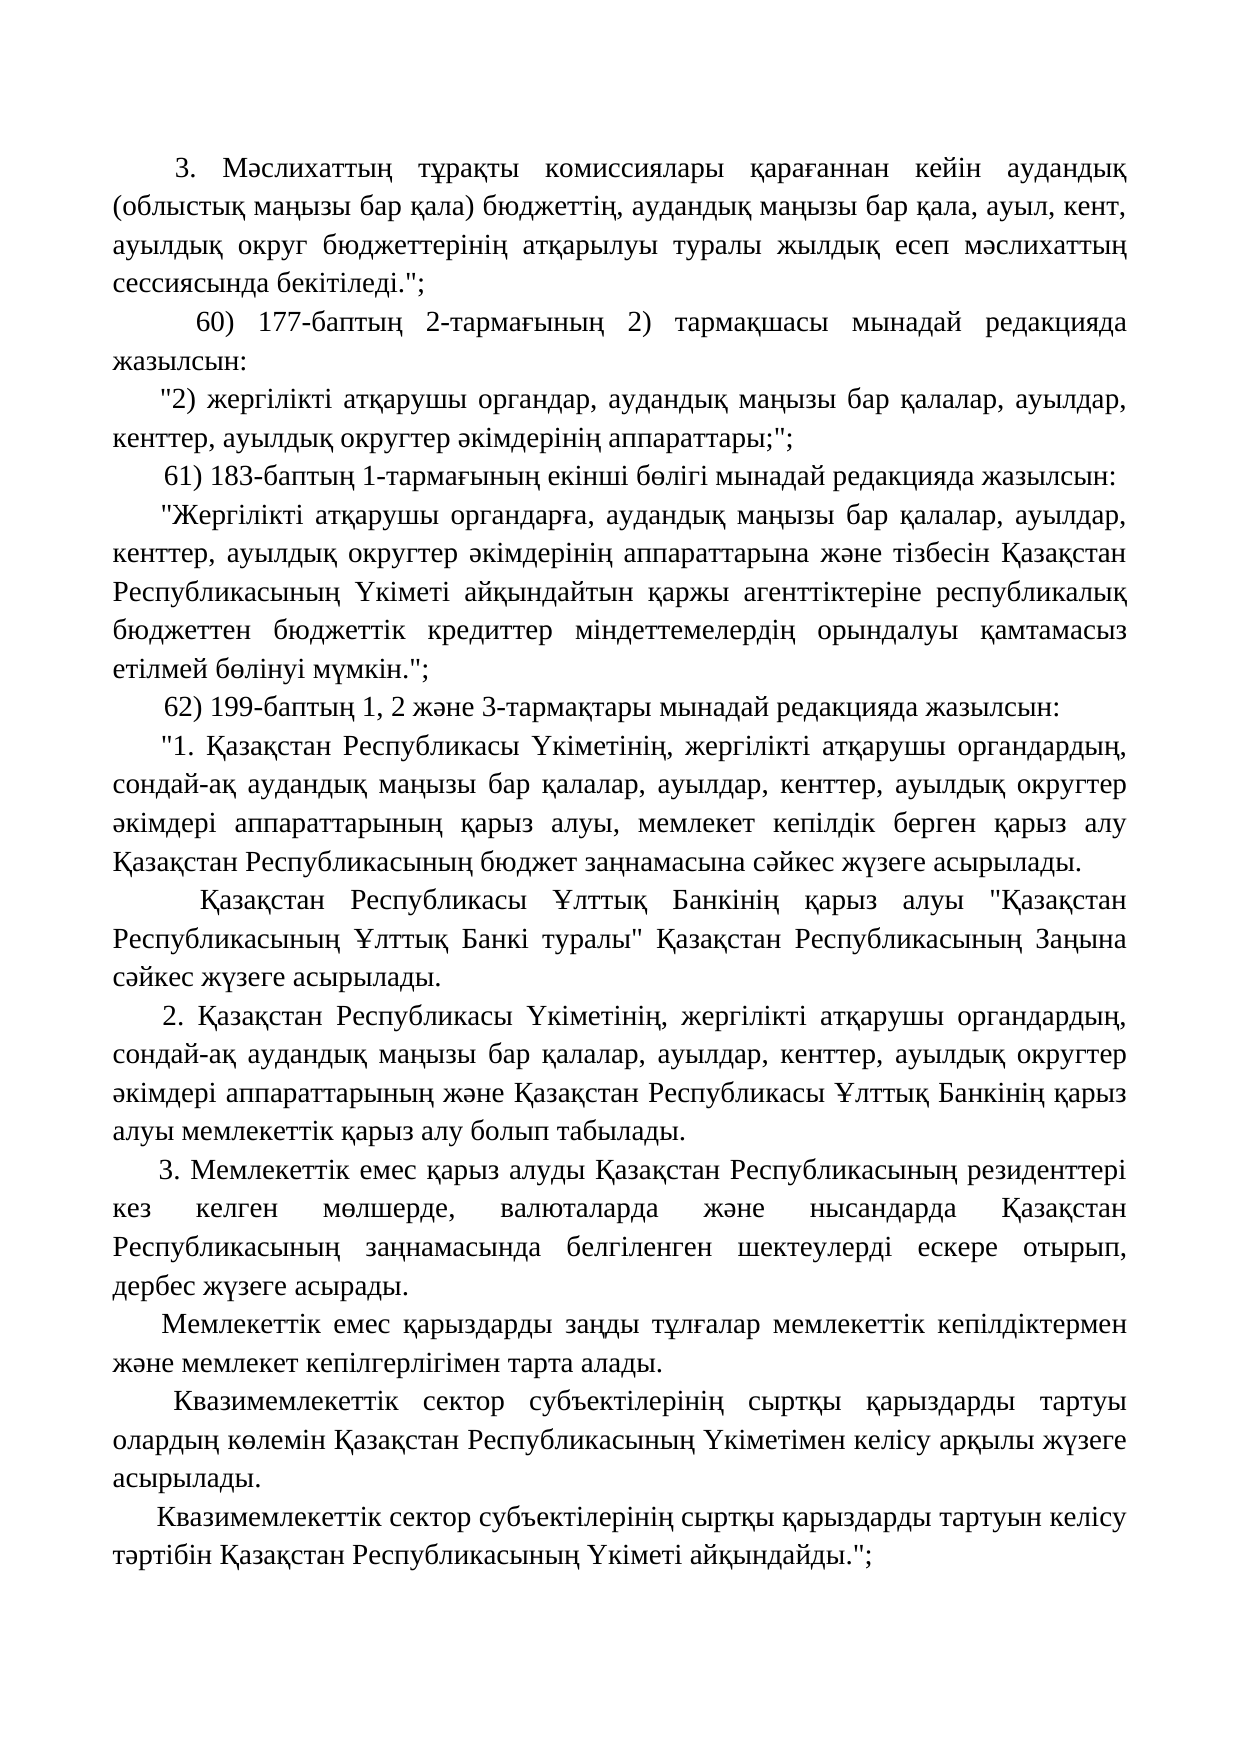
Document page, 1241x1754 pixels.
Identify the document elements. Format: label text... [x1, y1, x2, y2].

text "2) жергілікті атқарушы органдар, аудандық маңызы бар қалалар, ауылдар, кенттер, ауылдық округтер әкімдерінің аппараттары;"; [112, 381, 1128, 453]
text Квазимемлекеттік сектор субъектілерінің сыртқы қарыздарды тартуын келісу тәртібін Қазақстан Республикасының Үкіметі айқындайды."; [112, 1499, 1128, 1571]
text 3. Мәслихаттың тұрақты комиссиялары қарағаннан кейін аудандық (облыстық маңызы бар қала) бюджеттің, аудандық маңызы бар қала, ауыл, кент, ауылдық округ бюджеттерінің атқарылуы туралы жылдық есеп мәслихаттың сессиясында бекітіледі."; [112, 150, 1128, 299]
text 60) 177-баптың 2-тармағының 2) тармақшасы мынадай редакцияда жазылсын: [112, 304, 1128, 376]
text Қазақстан Республикасы Ұлттық Банкінің қарыз алуы "Қазақстан Республикасының Ұлттық Банкі туралы" Қазақстан Республикасының Заңына сәйкес жүзеге асырылады. [112, 882, 1128, 993]
text 62) 199-баптың 1, 2 және 3-тармақтары мынадай редакцияда жазылсын: [112, 689, 1128, 723]
text 2. Қазақстан Республикасы Үкіметінің, жергілікті атқарушы органдардың, сондай-ақ аудандық маңызы бар қалалар, ауылдар, кенттер, ауылдық округтер әкімдері аппараттарының және Қазақстан Республикасы Ұлттық Банкінің қарыз алуы мемлекеттік қарыз алу болып табылады. [112, 998, 1128, 1147]
text "Жергілікті атқарушы органдарға, аудандық маңызы бар қалалар, ауылдар, кенттер, ауылдық округтер әкімдерінің аппараттарына және тізбесін Қазақстан Республикасының Үкіметі айқындайтын қаржы агенттіктеріне республикалық бюджеттен бюджеттік кредиттер міндеттемелердің орындалуы қамтамасыз етілмей бөлінуі мүмкін."; [112, 497, 1128, 684]
text 3. Мемлекеттік емес қарыз алуды Қазақстан Республикасының резиденттері кез келген мөлшерде, валюталарда және нысандарда Қазақстан Республикасының заңнамасында белгіленген шектеулерді ескере отырып, дербес жүзеге асырады. [112, 1152, 1128, 1301]
text Мемлекеттік емес қарыздарды заңды тұлғалар мемлекеттік кепілдіктермен және мемлекет кепілгерлігімен тарта алады. [112, 1306, 1128, 1378]
text "1. Қазақстан Республикасы Үкіметінің, жергілікті атқарушы органдардың, сондай-ақ аудандық маңызы бар қалалар, ауылдар, кенттер, ауылдық округтер әкімдері аппараттарының қарыз алуы, мемлекет кепілдік берген қарыз алу Қазақстан Республикасының бюджет заңнамасына сәйкес жүзеге асырылады. [112, 728, 1128, 877]
text 61) 183-баптың 1-тармағының екінші бөлігі мынадай редакцияда жазылсын: [112, 458, 1128, 492]
text Квазимемлекеттік сектор субъектілерінің сыртқы қарыздарды тартуы олардың көлемін Қазақстан Республикасының Үкіметімен келісу арқылы жүзеге асырылады. [112, 1383, 1128, 1494]
